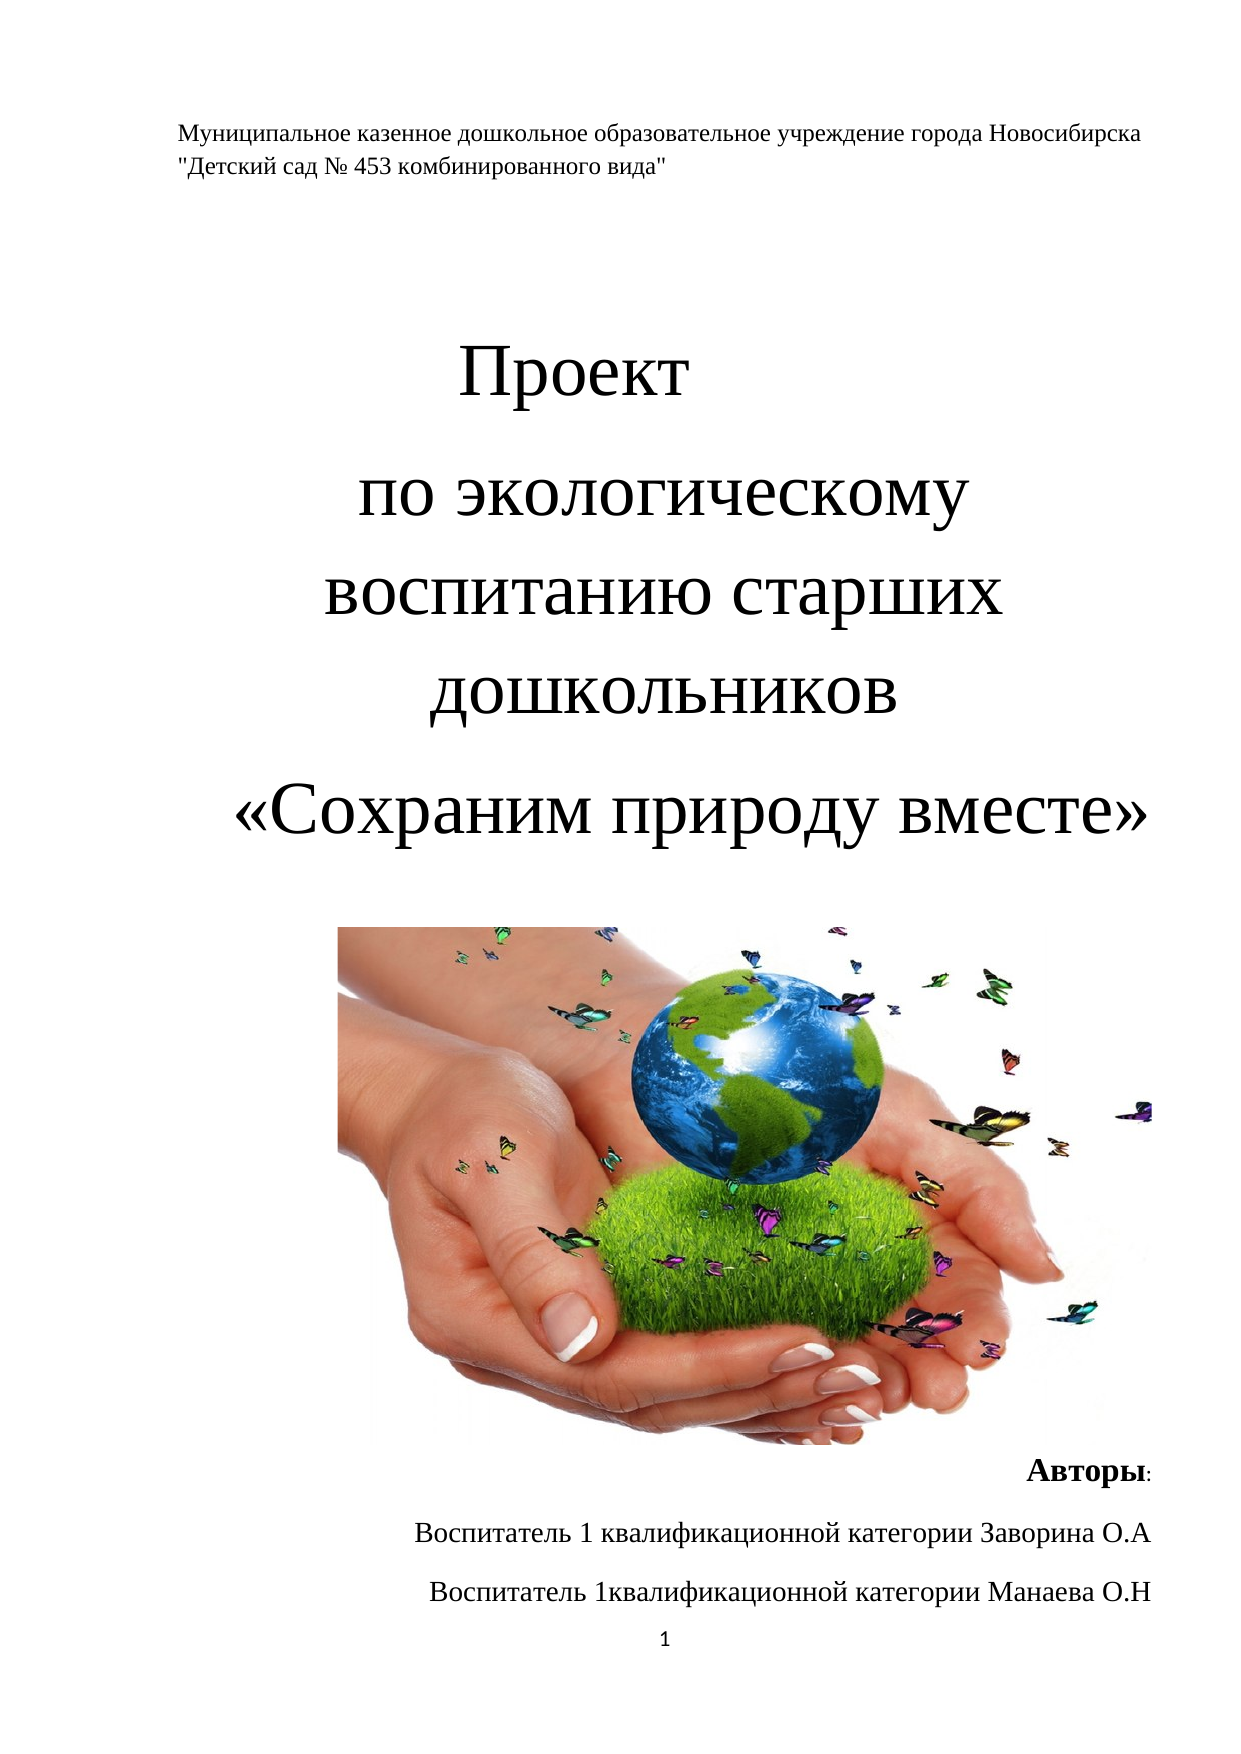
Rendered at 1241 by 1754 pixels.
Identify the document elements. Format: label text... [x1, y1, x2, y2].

text Воспитатель 1квалификационной категории Манаева О.Н [177, 1574, 1152, 1608]
text по экологическому воспитанию старших дошкольников [177, 445, 1152, 729]
text Муниципальное казенное дошкольное образовательное учреждение города Новосибирска "Детский сад № 453 комбинированного вида" [177, 118, 1152, 180]
text Проект [177, 325, 1152, 411]
picture [337, 927, 1152, 1445]
text Воспитатель 1 квалификационной категории Заворина О.А [177, 1515, 1152, 1548]
